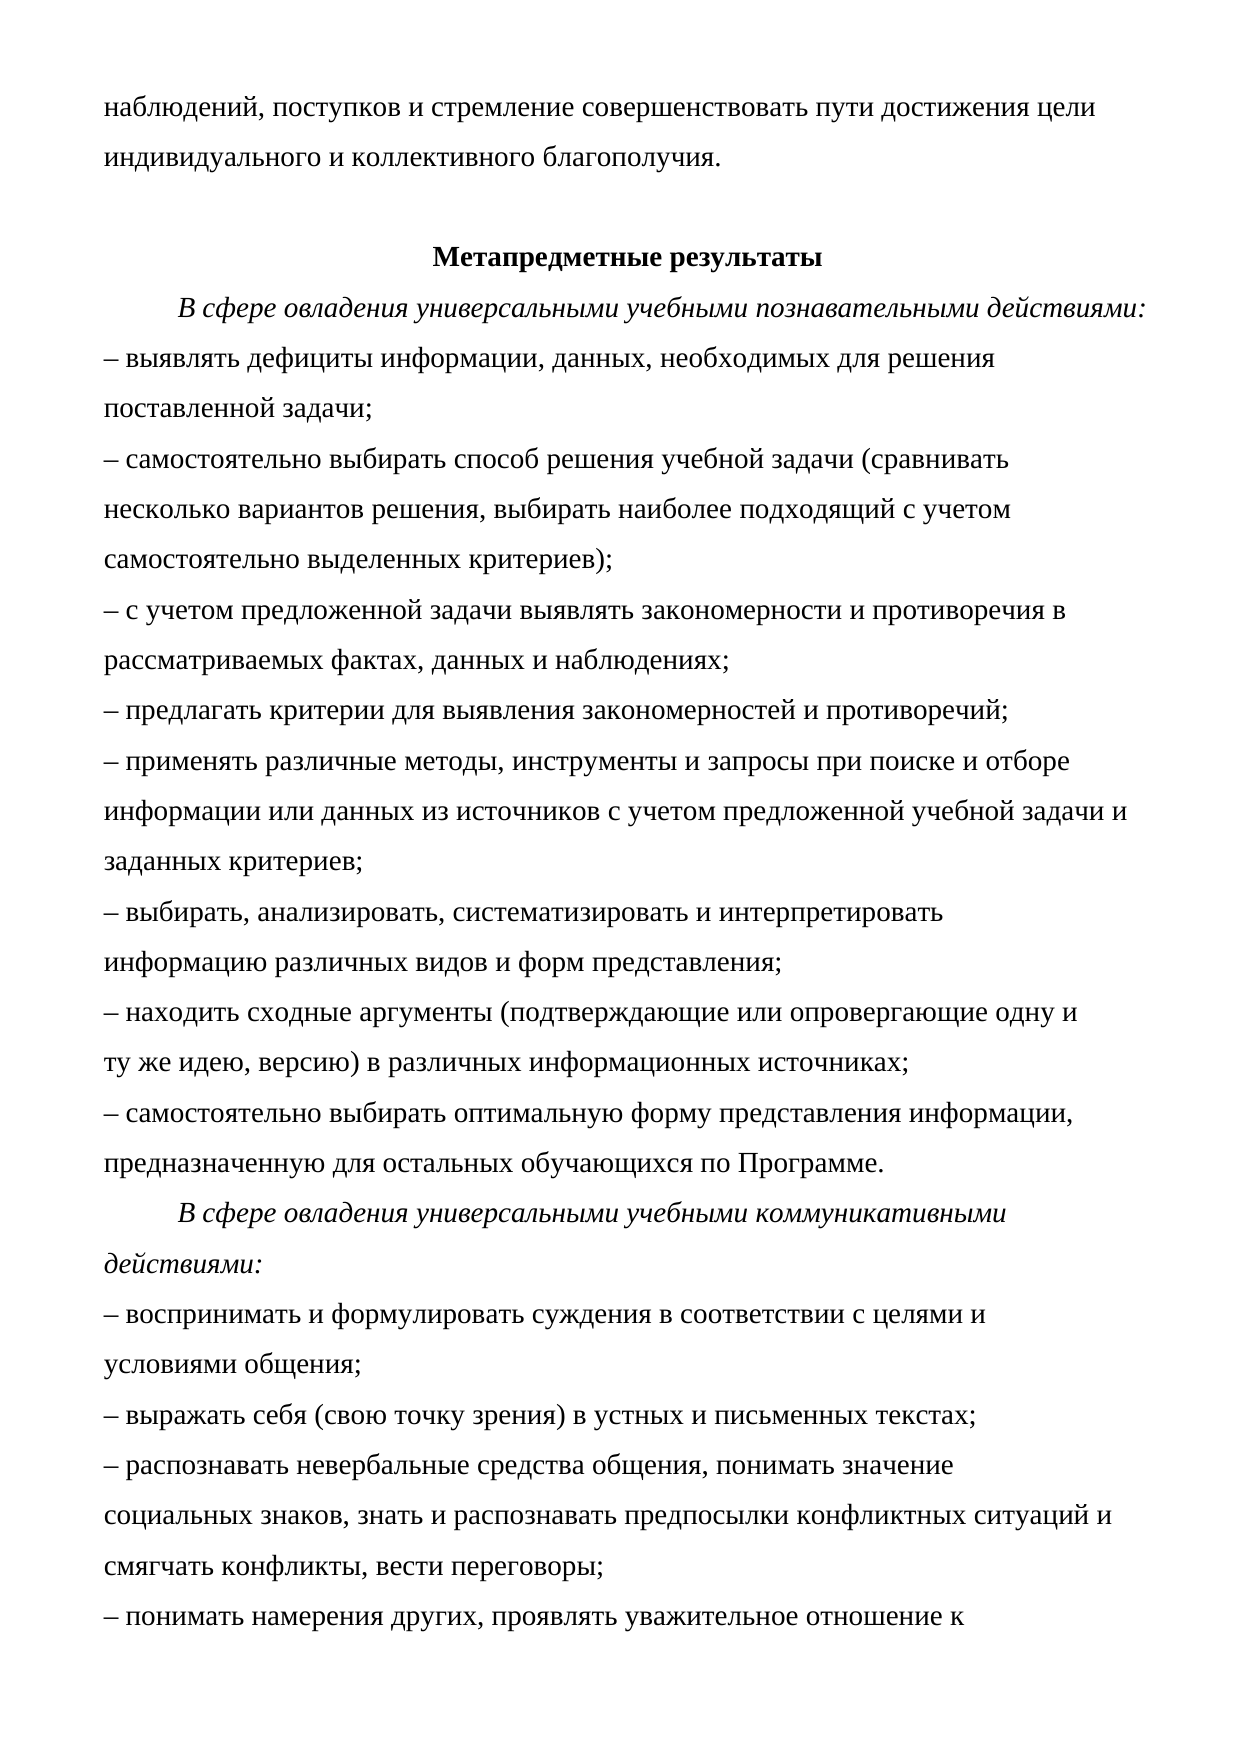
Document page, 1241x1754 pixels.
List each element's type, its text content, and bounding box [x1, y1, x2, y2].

text социальных знаков, знать и распознавать предпосылки конфликтных ситуаций и [103, 1497, 1152, 1531]
text условиями общения; [103, 1346, 1152, 1380]
text поставленной задачи; [103, 391, 1152, 424]
text ‒ с учетом предложенной задачи выявлять закономерности и противоречия в [103, 592, 1152, 625]
text самостоятельно выделенных критериев); [103, 541, 1152, 575]
text ‒ самостоятельно выбирать оптимальную форму представления информации, [103, 1095, 1152, 1128]
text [103, 89, 1152, 172]
text ‒ самостоятельно выбирать способ решения учебной задачи (сравнивать [103, 441, 1152, 474]
text В сфере овладения универсальными учебными познавательными действиями: [103, 290, 1152, 323]
text заданных критериев; [103, 843, 1152, 877]
text действиями: [103, 1246, 1152, 1279]
text смягчать конфликты, вести переговоры; [103, 1548, 1152, 1581]
text ту же идею, версию) в различных информационных источниках; [103, 1044, 1152, 1078]
text ‒ распознавать невербальные средства общения, понимать значение [103, 1447, 1152, 1481]
text предназначенную для остальных обучающихся по Программе. [103, 1145, 1152, 1179]
text ‒ применять различные методы, инструменты и запросы при поиске и отборе [103, 743, 1152, 776]
text ‒ предлагать критерии для выявления закономерностей и противоречий; [103, 692, 1152, 726]
text Метапредметные результаты [103, 239, 1152, 273]
text информации или данных из источников с учетом предложенной учебной задачи и [103, 793, 1152, 827]
text ‒ выражать себя (свою точку зрения) в устных и письменных текстах; [103, 1397, 1152, 1430]
text рассматриваемых фактах, данных и наблюдениях; [103, 642, 1152, 676]
text ‒ понимать намерения других, проявлять уважительное отношение к [103, 1598, 1152, 1632]
text ‒ находить сходные аргументы (подтверждающие или опровергающие одну и [103, 994, 1152, 1028]
text ‒ воспринимать и формулировать суждения в соответствии с целями и [103, 1296, 1152, 1330]
text ‒ выявлять дефициты информации, данных, необходимых для решения [103, 340, 1152, 374]
text ‒ выбирать, анализировать, систематизировать и интерпретировать [103, 894, 1152, 927]
text В сфере овладения универсальными учебными коммуникативными [103, 1196, 1152, 1229]
text несколько вариантов решения, выбирать наиболее подходящий с учетом [103, 491, 1152, 525]
text информацию различных видов и форм представления; [103, 944, 1152, 977]
